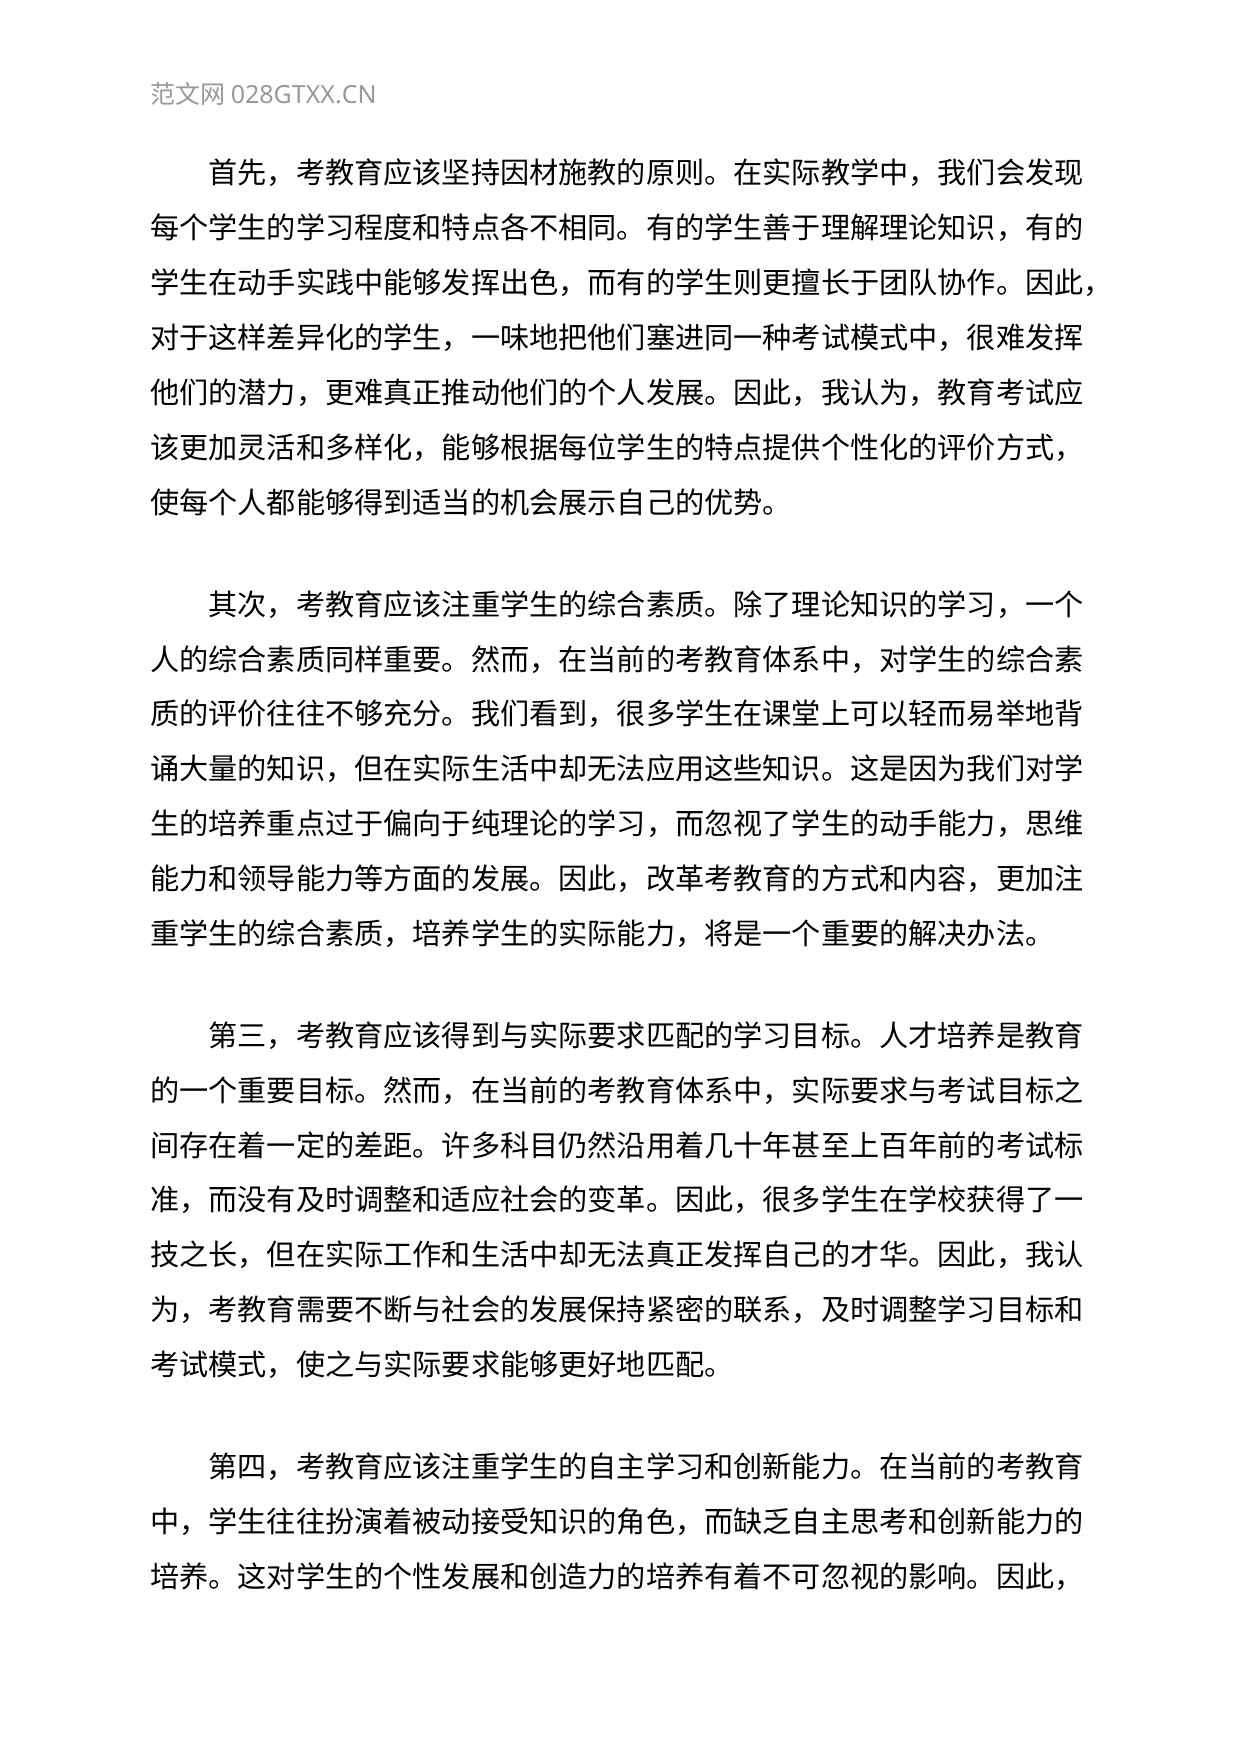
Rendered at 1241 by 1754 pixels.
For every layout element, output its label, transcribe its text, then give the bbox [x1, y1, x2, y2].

text 其次，考教育应该注重学生的综合素质。除了理论知识的学习，一个人的综合素质同样重要。然而，在当前的考教育体系中，对学生的综合素质的评价往往不够充分。我们看到，很多学生在课堂上可以轻而易举地背诵大量的知识，但在实际生活中却无法应用这些知识。这是因为我们对学生的培养重点过于偏向于纯理论的学习，而忽视了学生的动手能力，思维能力和领导能力等方面的发展。因此，改革考教育的方式和内容，更加注重学生的综合素质，培养学生的实际能力，将是一个重要的解决办法。 [150, 581, 1090, 953]
text 第三，考教育应该得到与实际要求匹配的学习目标。人才培养是教育的一个重要目标。然而，在当前的考教育体系中，实际要求与考试目标之间存在着一定的差距。许多科目仍然沿用着几十年甚至上百年前的考试标准，而没有及时调整和适应社会的变革。因此，很多学生在学校获得了一技之长，但在实际工作和生活中却无法真正发挥自己的才华。因此，我认为，考教育需要不断与社会的发展保持紧密的联系，及时调整学习目标和考试模式，使之与实际要求能够更好地匹配。 [150, 1012, 1090, 1384]
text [150, 1443, 1090, 1596]
text 首先，考教育应该坚持因材施教的原则。在实际教学中，我们会发现每个学生的学习程度和特点各不相同。有的学生善于理解理论知识，有的学生在动手实践中能够发挥出色，而有的学生则更擅长于团队协作。因此，对于这样差异化的学生，一味地把他们塞进同一种考试模式中，很难发挥他们的潜力，更难真正推动他们的个人发展。因此，我认为，教育考试应该更加灵活和多样化，能够根据每位学生的特点提供个性化的评价方式，使每个人都能够得到适当的机会展示自己的优势。 [150, 150, 1090, 522]
